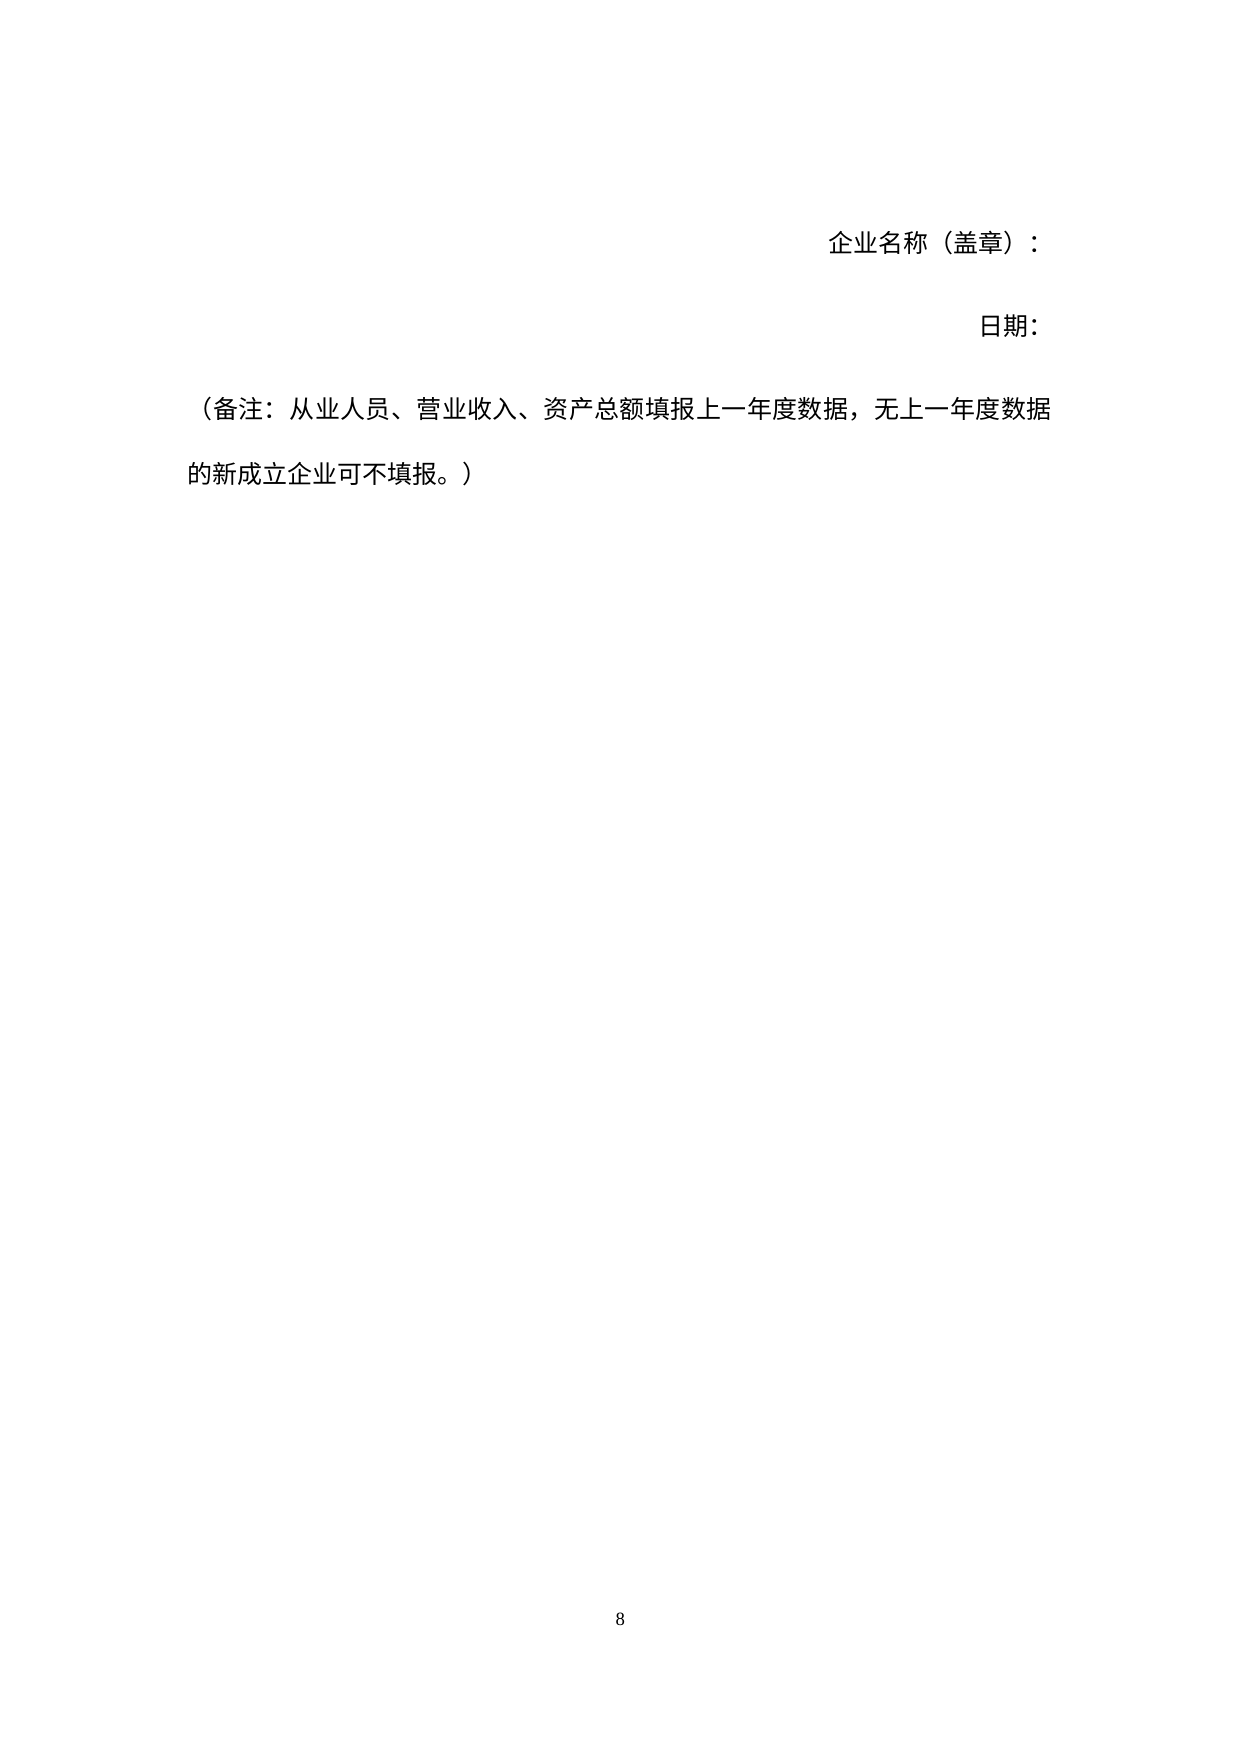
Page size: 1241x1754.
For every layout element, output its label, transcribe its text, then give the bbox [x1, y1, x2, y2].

text 企业名称（盖章）： [187, 209, 1053, 274]
text （备注：从业人员、营业收入、资产总额填报上一年度数据，无上一年度数据的新成立企业可不填报。） [187, 376, 1053, 506]
text 日期： [187, 292, 1053, 357]
